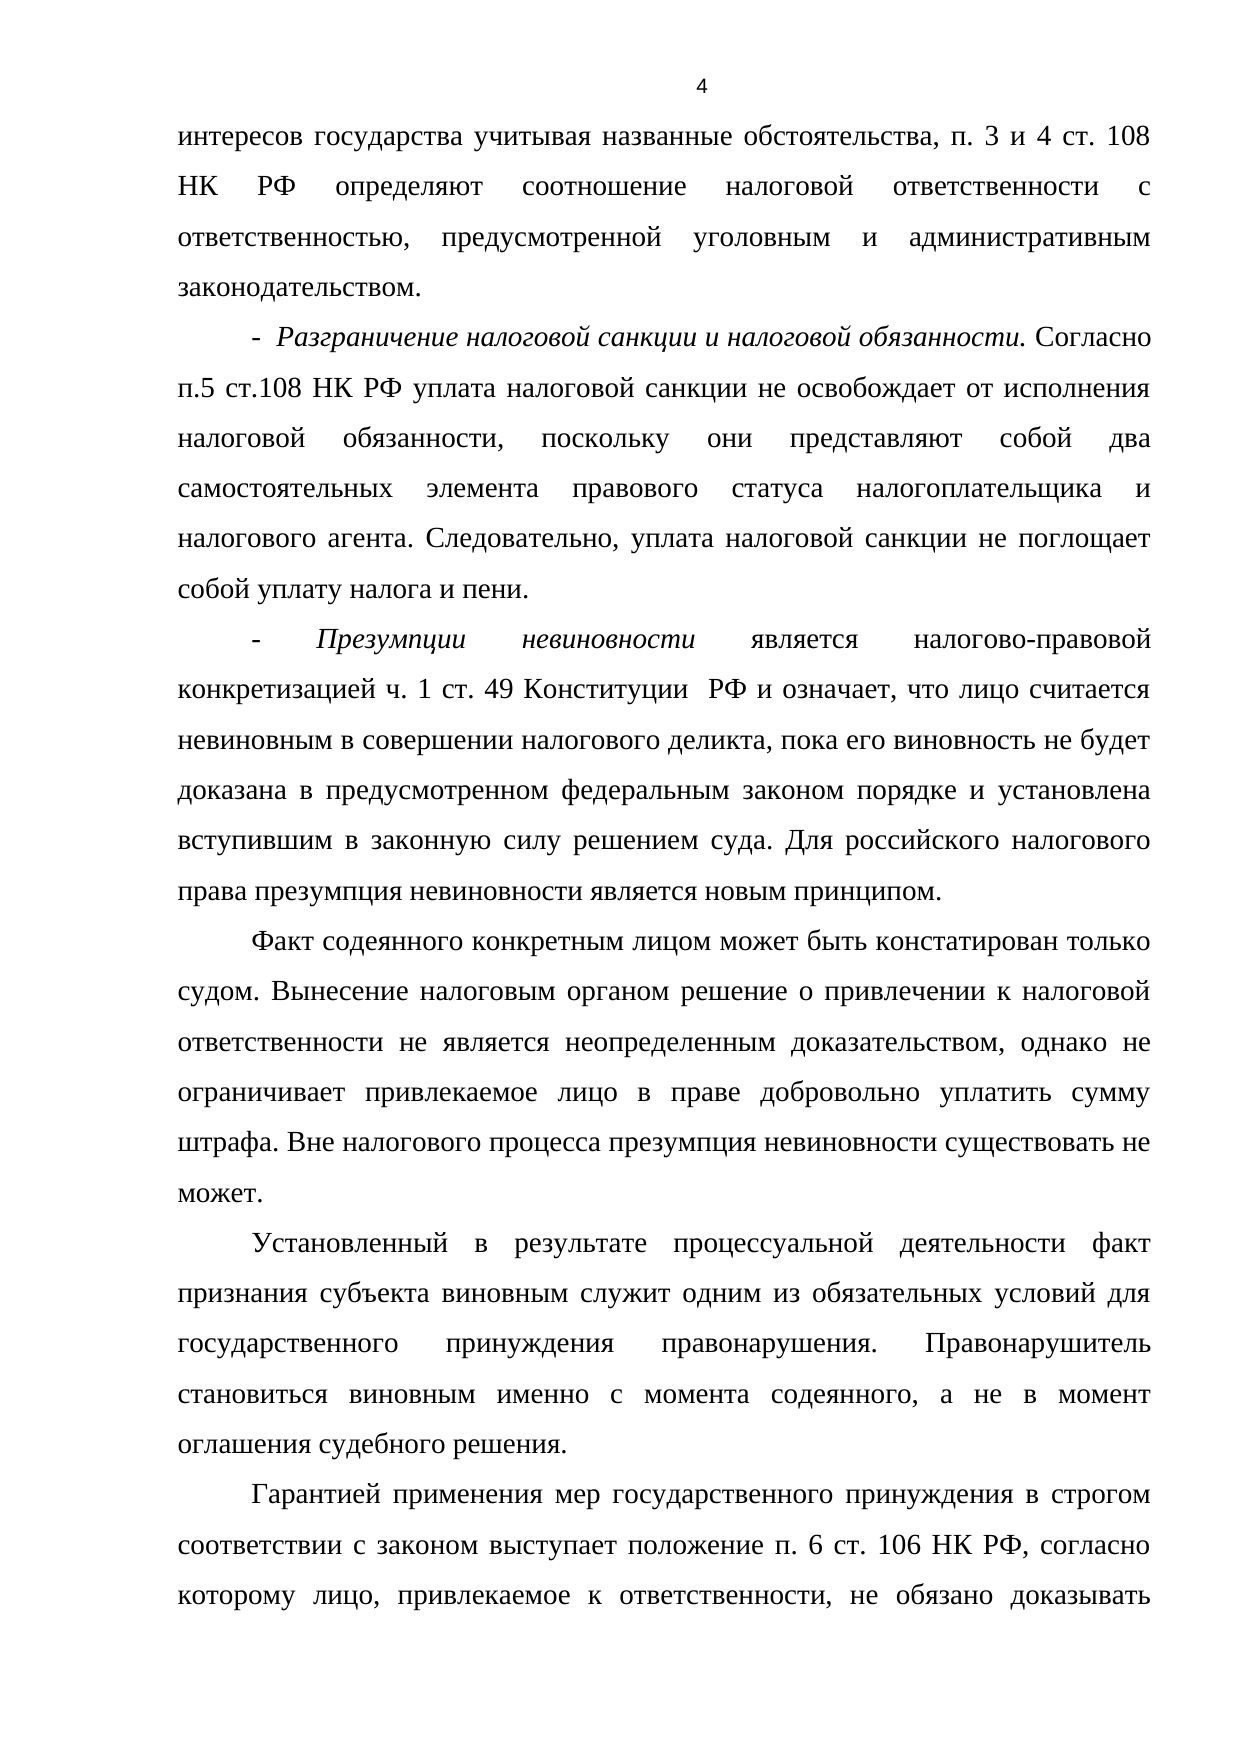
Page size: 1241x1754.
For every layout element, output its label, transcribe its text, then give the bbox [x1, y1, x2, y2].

text Установленный в результате процессуальной деятельности факт признания субъекта виновным служит одним из обязательных условий для государственного принуждения правонарушения. Правонарушитель становиться виновным именно с момента содеянного, а не в момент оглашения судебного решения. [177, 1225, 1152, 1460]
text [177, 118, 1152, 303]
text - Разграничение налоговой санкции и налоговой обязанности. Согласно п.5 ст.108 НК РФ уплата налоговой санкции не освобождает от исполнения налоговой обязанности, поскольку они представляют собой два самостоятельных элемента правового статуса налогоплательщика и налогового агента. Следовательно, уплата налоговой санкции не поглощает собой уплату налога и пени. [177, 319, 1152, 604]
text - Презумпции невиновности является налогово-правовой конкретизацией ч. 1 ст. 49 Конституции РФ и означает, что лицо считается невиновным в совершении налогового деликта, пока его виновность не будет доказана в предусмотренном федеральным законом порядке и установлена вступившим в законную силу решением суда. Для российского налогового права презумпция невиновности является новым принципом. [177, 621, 1152, 906]
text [177, 1477, 1152, 1611]
text Факт содеянного конкретным лицом может быть констатирован только судом. Вынесение налоговым органом решение о привлечении к налоговой ответственности не является неопределенным доказательством, однако не ограничивает привлекаемое лицо в праве добровольно уплатить сумму штрафа. Вне налогового процесса презумпция невиновности существовать не может. [177, 923, 1152, 1208]
